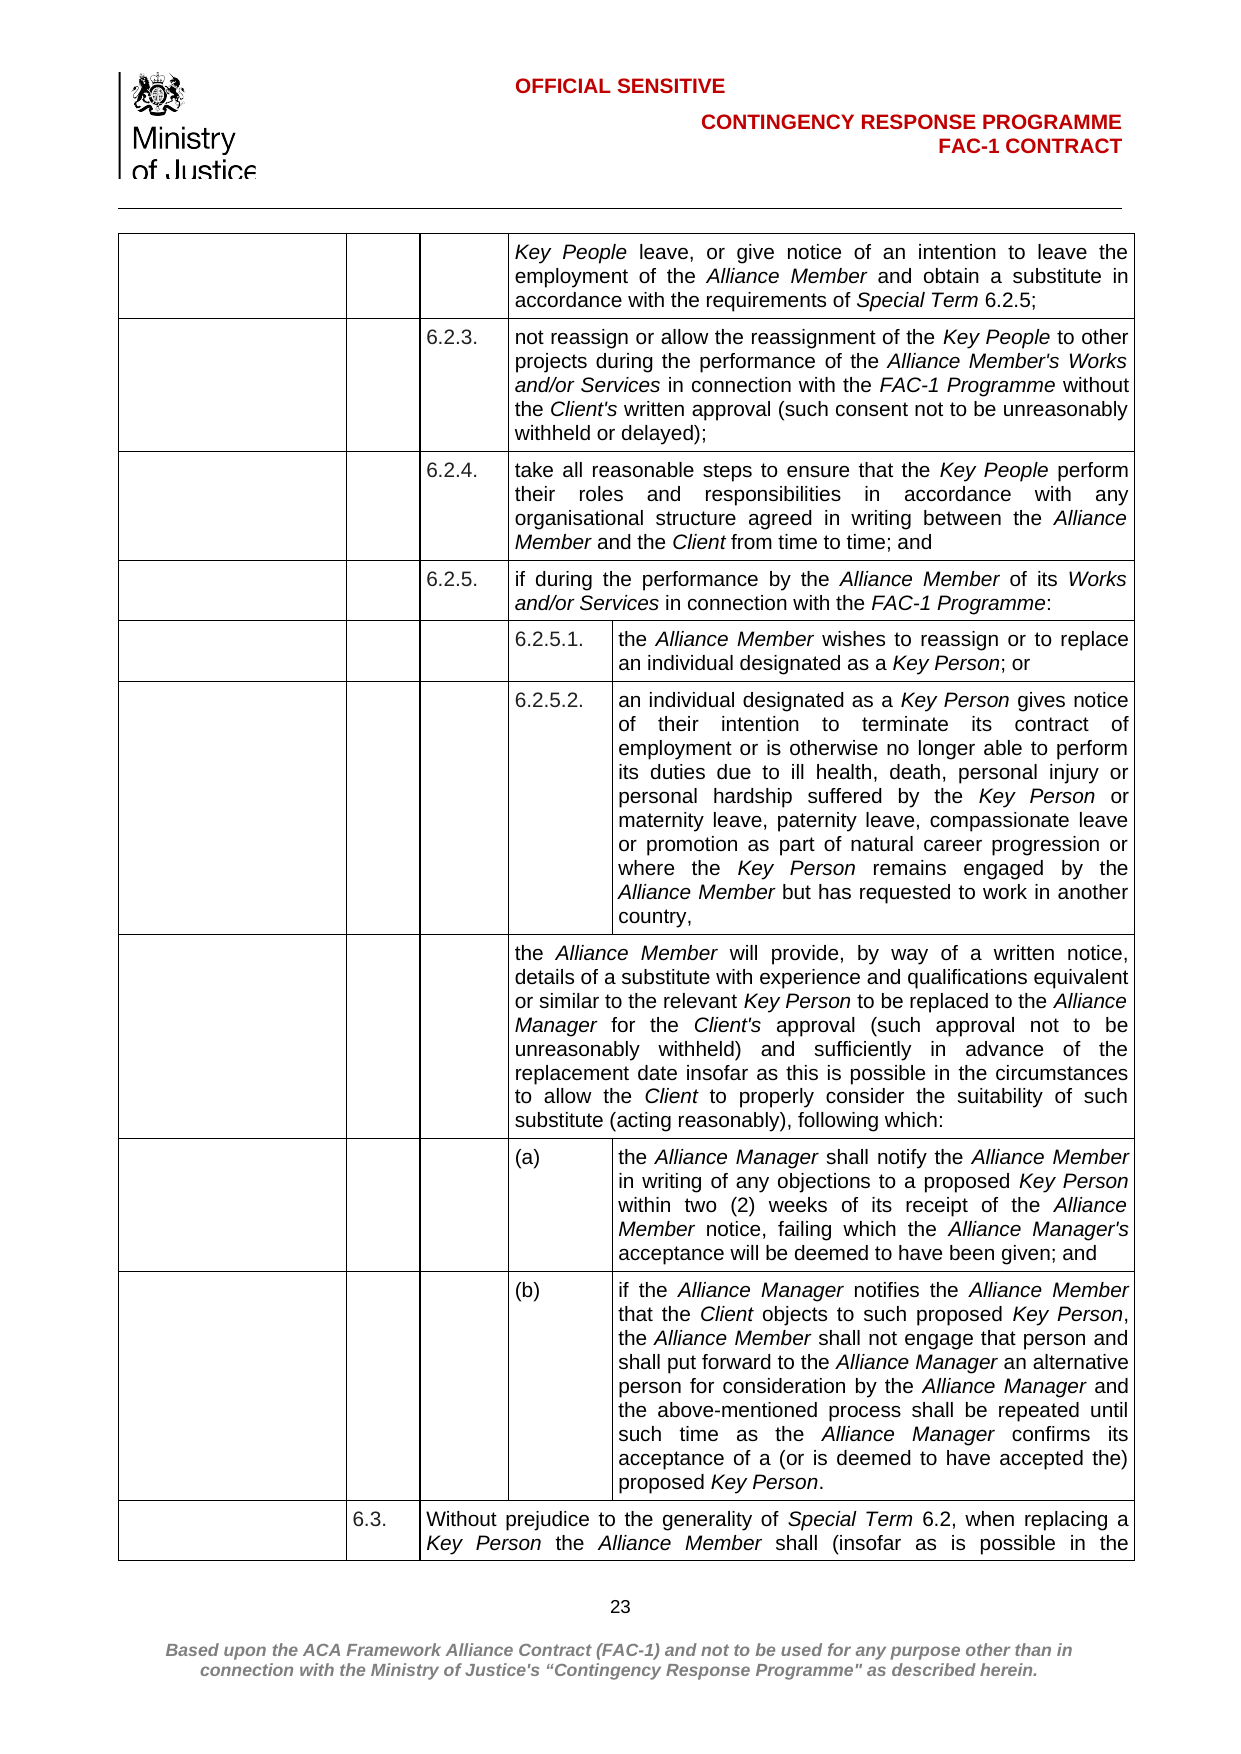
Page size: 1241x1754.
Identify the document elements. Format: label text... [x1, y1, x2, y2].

table_cell [119, 319, 346, 451]
table_cell [119, 234, 346, 318]
table_cell the Alliance Member will provide, by way of a written notice, details of a substitute with experience and qualifications equivalent or similar to the relevant Key Person to be replaced to the Alliance Manager for the Client's approval (such approval not to be unreasonably withheld) and sufficiently in advance of the replacement date insofar as this is possible in the circumstances to allow the Client to properly consider the suitability of such substitute (acting reasonably), following which: [509, 935, 1134, 1138]
table_cell [347, 935, 419, 1138]
table_cell take all reasonable steps to ensure that the Key People perform their roles and responsibilities in accordance with any organisational structure agreed in writing between the Alliance Member and the Client from time to time; and [509, 452, 1134, 559]
table_cell not reassign or allow the reassignment of the Key People to other projects during the performance of the Alliance Member's Works and/or Services in connection with the FAC-1 Programme without the Client's written approval (such consent not to be unreasonably withheld or delayed); [509, 319, 1134, 451]
table_cell [421, 234, 508, 318]
table_cell [421, 561, 508, 620]
table_cell [347, 234, 419, 318]
table_cell [119, 682, 346, 934]
table_cell [509, 621, 612, 681]
table_cell [119, 1501, 346, 1560]
table_cell (b) [509, 1272, 612, 1499]
table_cell [347, 1272, 419, 1499]
picture [118, 72, 256, 179]
table_cell [119, 935, 346, 1138]
table_cell [347, 452, 419, 559]
table_cell the Alliance Manager shall notify the Alliance Member in writing of any objections to a proposed Key Person within two (2) weeks of its receipt of the Alliance Member notice, failing which the Alliance Manager's acceptance will be deemed to have been given; and [613, 1139, 1134, 1271]
table_cell [421, 621, 508, 681]
table_cell [347, 682, 419, 934]
table_cell if during the performance by the Alliance Member of its Works and/or Services in connection with the FAC-1 Programme: [509, 561, 1134, 620]
table_cell [421, 452, 508, 559]
table_cell [119, 621, 346, 681]
table_cell [119, 1139, 346, 1271]
table_cell [421, 1272, 508, 1499]
table_cell if the Alliance Manager notifies the Alliance Member that the Client objects to such proposed Key Person, the Alliance Member shall not engage that person and shall put forward to the Alliance Manager an alternative person for consideration by the Alliance Manager and the above-mentioned process shall be repeated until such time as the Alliance Manager confirms its acceptance of a (or is deemed to have accepted the) proposed Key Person. [613, 1272, 1134, 1499]
table_cell [421, 935, 508, 1138]
table_cell [347, 621, 419, 681]
table_cell [119, 1272, 346, 1499]
table_cell [421, 682, 508, 934]
table_cell [421, 319, 508, 451]
table_cell [509, 682, 612, 934]
table_cell [347, 1139, 419, 1271]
table_cell [347, 561, 419, 620]
table_cell [421, 1139, 508, 1271]
table_cell [119, 452, 346, 559]
table_cell [347, 1501, 419, 1560]
table_cell (a) [509, 1139, 612, 1271]
table_cell [347, 319, 419, 451]
table_cell [119, 561, 346, 620]
table_cell the Alliance Member wishes to reassign or to replace an individual designated as a Key Person; or [613, 621, 1134, 681]
table_cell an individual designated as a Key Person gives notice of their intention to terminate its contract of employment or is otherwise no longer able to perform its duties due to ill health, death, personal injury or personal hardship suffered by the Key Person or maternity leave, paternity leave, compassionate leave or promotion as part of natural career progression or where the Key Person remains engaged by the Alliance Member but has requested to work in another country, [613, 682, 1134, 934]
